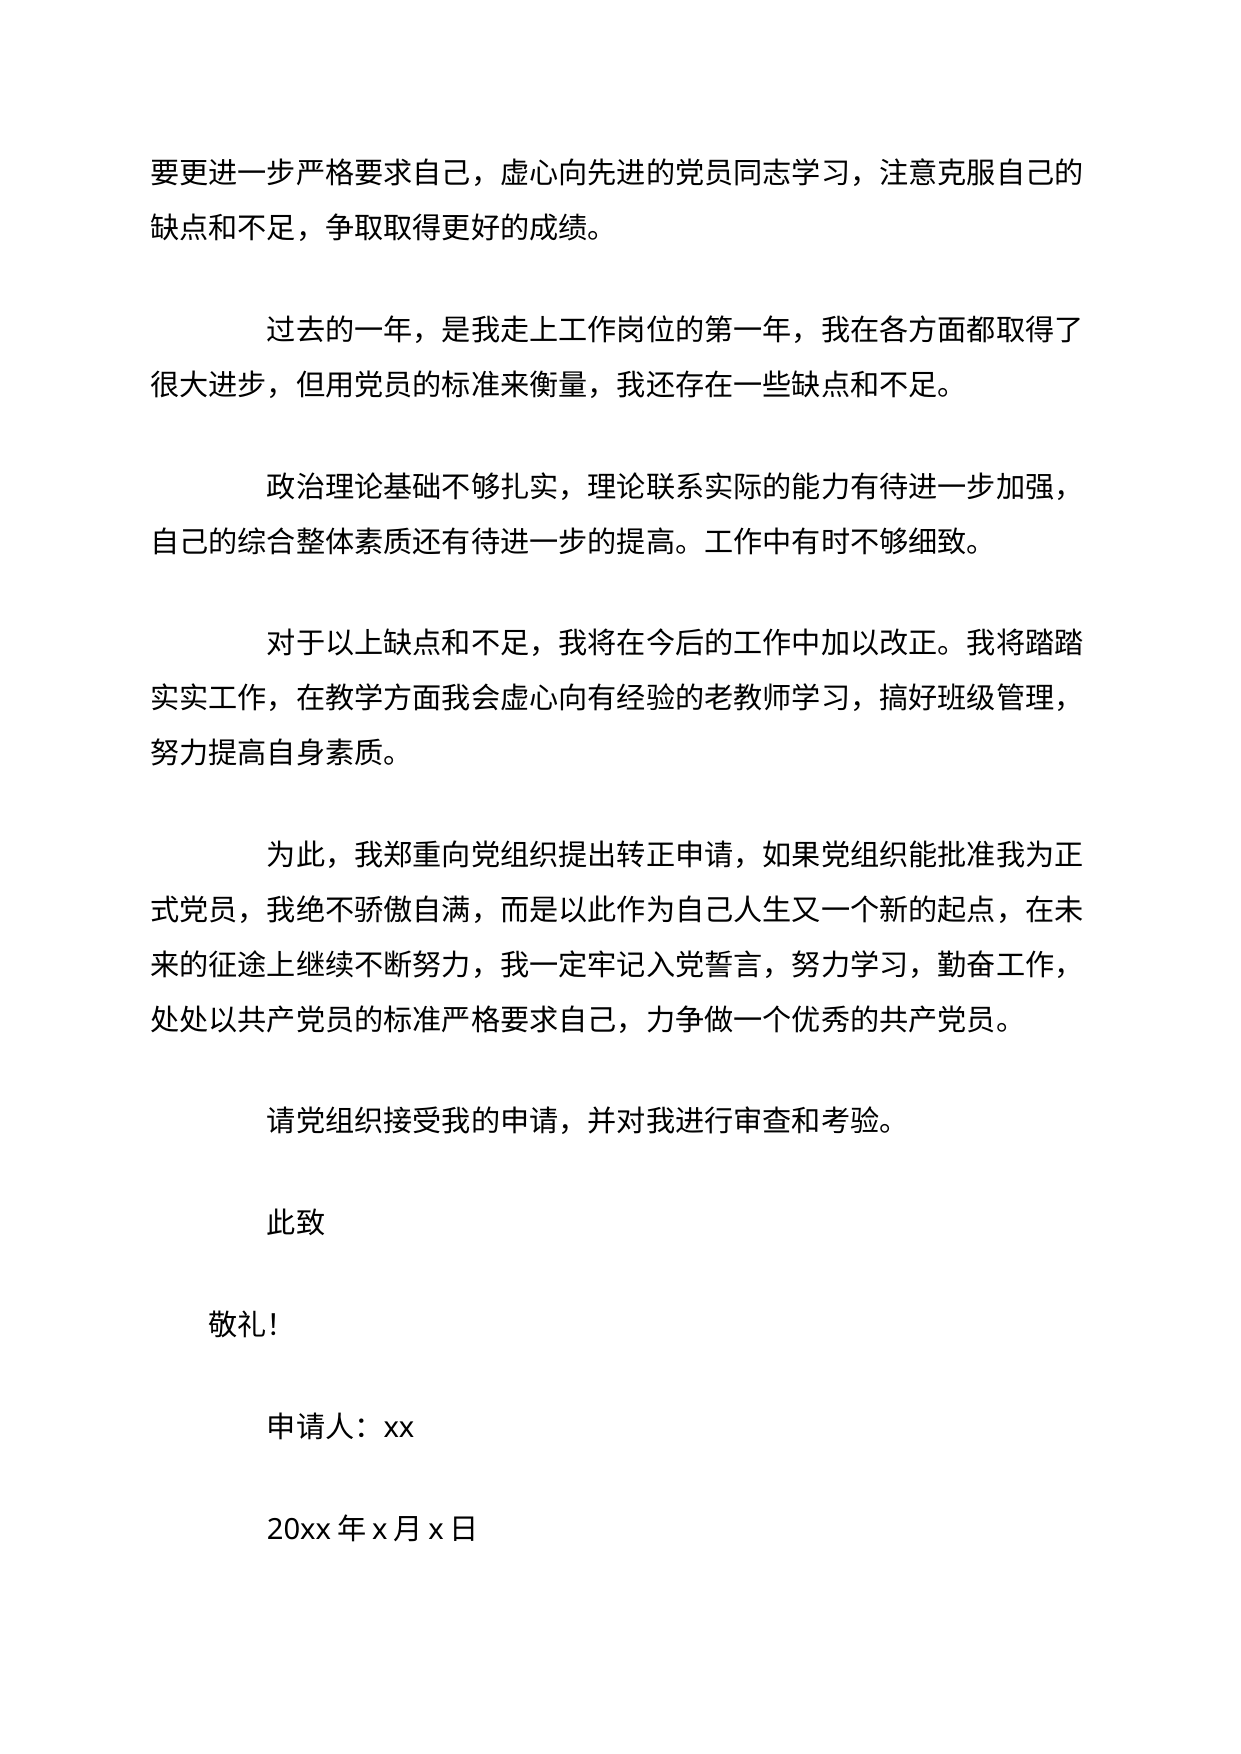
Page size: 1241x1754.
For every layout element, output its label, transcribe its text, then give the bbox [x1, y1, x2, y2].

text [150, 150, 1090, 247]
text 政治理论基础不够扎实，理论联系实际的能力有待进一步加强，自己的综合整体素质还有待进一步的提高。工作中有时不够细致。 [150, 463, 1090, 561]
text 敬礼！ [150, 1302, 1090, 1344]
text 20xx年x月x日 [150, 1505, 1090, 1548]
text 对于以上缺点和不足，我将在今后的工作中加以改正。我将踏踏实实工作，在教学方面我会虚心向有经验的老教师学习，搞好班级管理，努力提高自身素质。 [150, 620, 1090, 772]
text 请党组织接受我的申请，并对我进行审查和考验。 [150, 1098, 1090, 1140]
text 为此，我郑重向党组织提出转正申请，如果党组织能批准我为正式党员，我绝不骄傲自满，而是以此作为自己人生又一个新的起点，在未来的征途上继续不断努力，我一定牢记入党誓言，努力学习，勤奋工作，处处以共产党员的标准严格要求自己，力争做一个优秀的共产党员。 [150, 832, 1090, 1038]
text 此致 [150, 1200, 1090, 1242]
text 过去的一年，是我走上工作岗位的第一年，我在各方面都取得了很大进步，但用党员的标准来衡量，我还存在一些缺点和不足。 [150, 307, 1090, 404]
text 申请人：xx [150, 1403, 1090, 1446]
